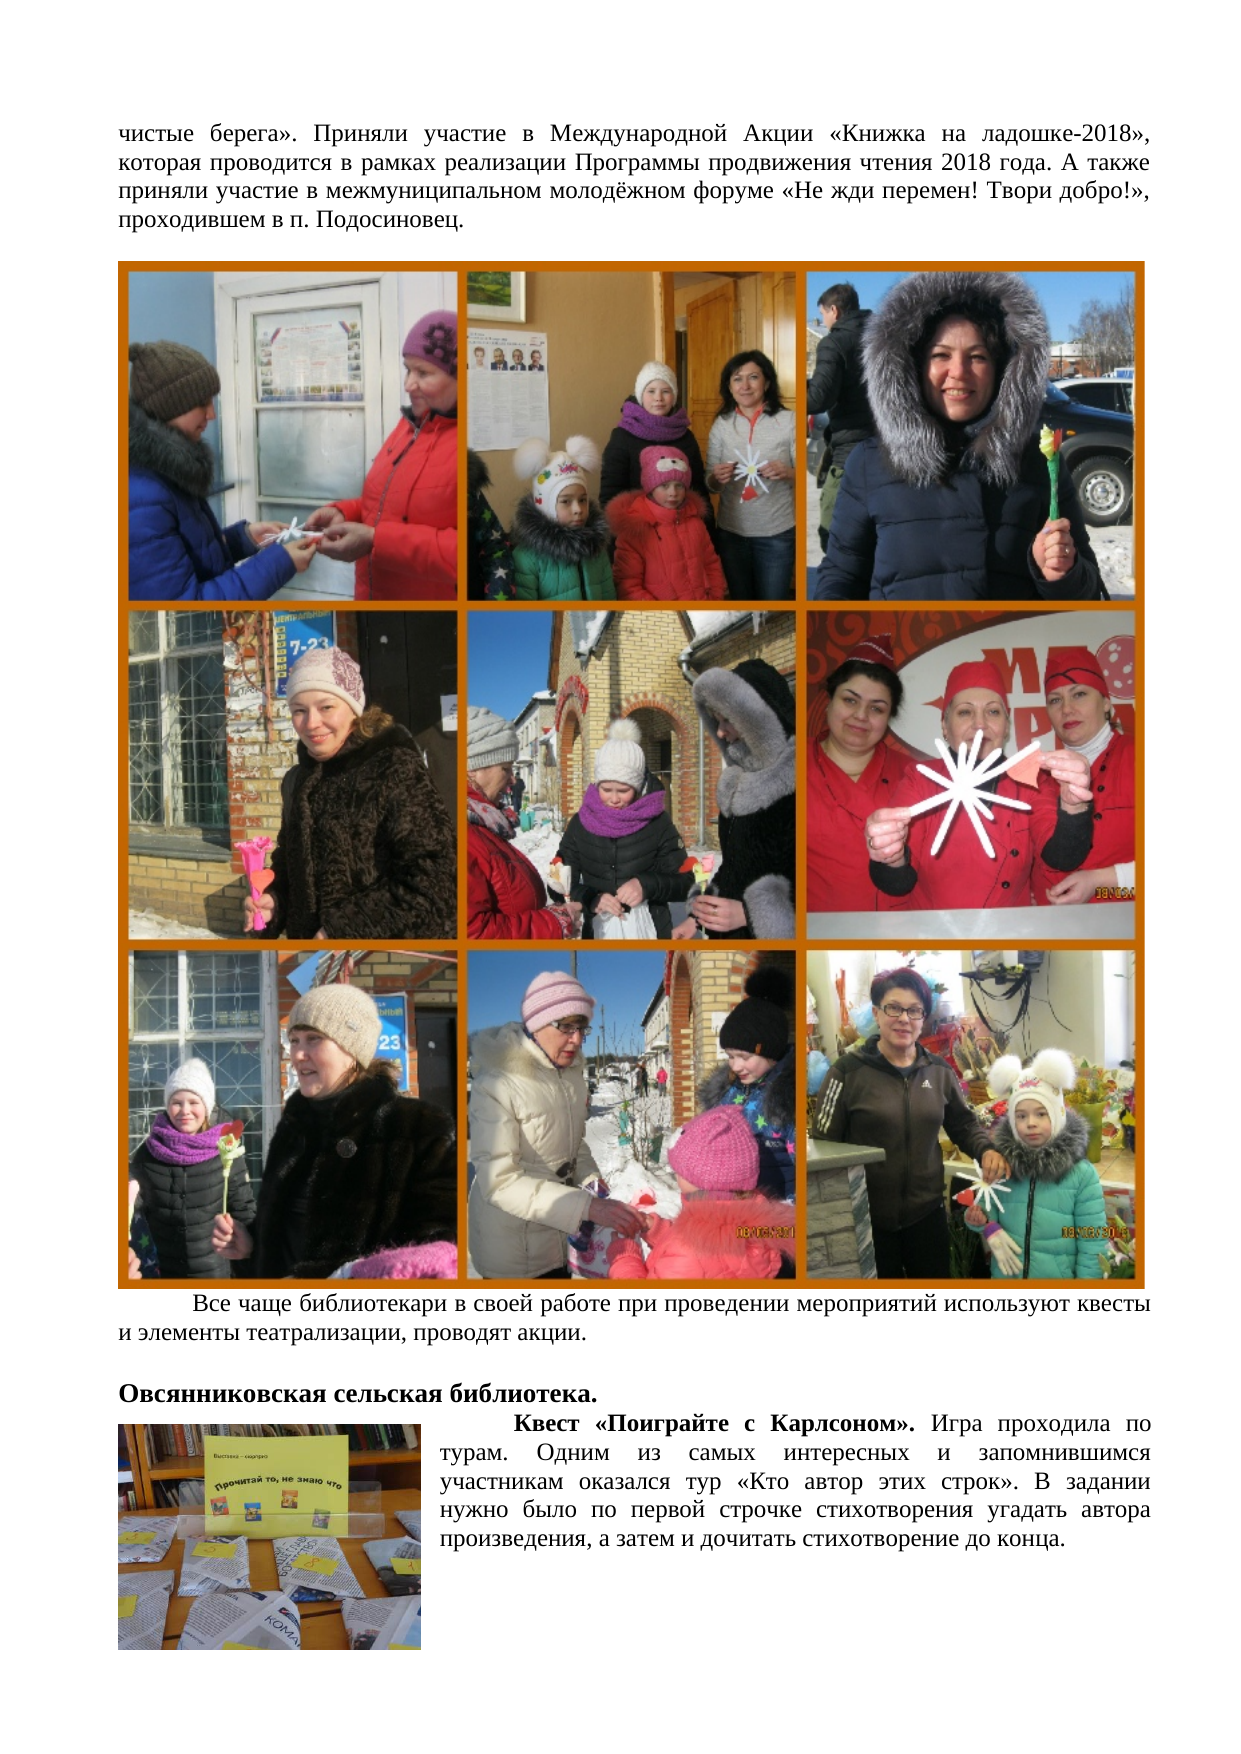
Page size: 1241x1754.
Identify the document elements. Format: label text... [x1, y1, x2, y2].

text Квест «Поиграйте с Карлсоном». Игра проходила по турам. Одним из самых интересных и запомнившимся участникам оказался тур «Кто автор этих строк». В задании нужно было по первой строчке стихотворения угадать автора произведения, а затем и дочитать стихотворение до конца. [118, 1408, 1152, 1552]
picture [118, 1424, 421, 1650]
picture [118, 261, 1145, 1289]
text Овсянниковская сельская библиотека. [118, 1377, 1152, 1408]
text Все чаще библиотекари в своей работе при проведении мероприятий используют квесты и элементы театрализации, проводят акции. [118, 1288, 1152, 1346]
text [118, 118, 1152, 233]
